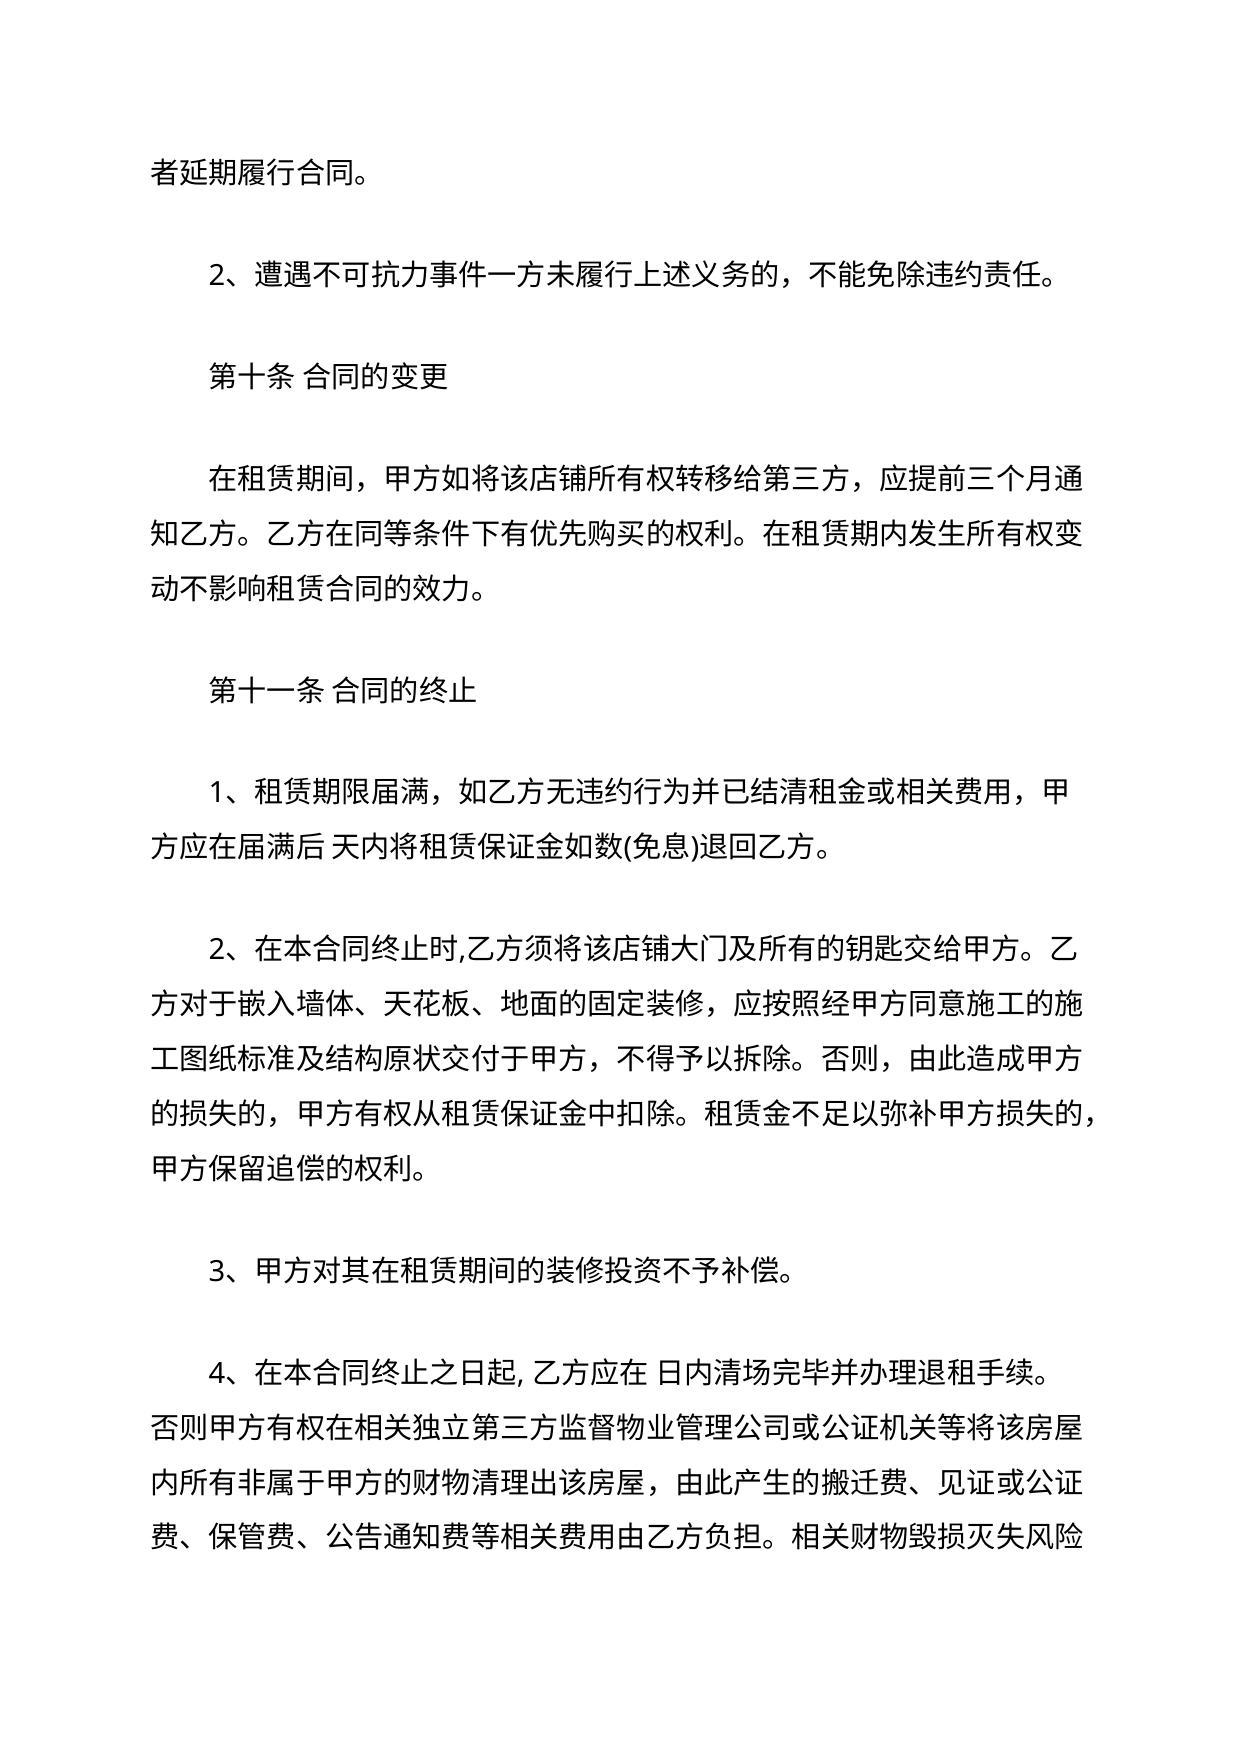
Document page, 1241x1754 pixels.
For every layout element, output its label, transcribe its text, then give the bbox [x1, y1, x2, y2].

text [150, 150, 1090, 192]
text 1、租赁期限届满，如乙方无违约行为并已结清租金或相关费用，甲方应在届满后 天内将租赁保证金如数(免息)退回乙方。 [150, 769, 1090, 866]
text 第十一条 合同的终止 [150, 667, 1090, 709]
text 3、甲方对其在租赁期间的装修投资不予补偿。 [150, 1247, 1090, 1290]
text 2、遭遇不可抗力事件一方未履行上述义务的，不能免除违约责任。 [150, 252, 1090, 294]
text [150, 1349, 1090, 1556]
text 2、在本合同终止时,乙方须将该店铺大门及所有的钥匙交给甲方。乙方对于嵌入墙体、天花板、地面的固定装修，应按照经甲方同意施工的施工图纸标准及结构原状交付于甲方，不得予以拆除。否则，由此造成甲方的损失的，甲方有权从租赁保证金中扣除。租赁金不足以弥补甲方损失的，甲方保留追偿的权利。 [150, 926, 1090, 1188]
text 在租赁期间，甲方如将该店铺所有权转移给第三方，应提前三个月通知乙方。乙方在同等条件下有优先购买的权利。在租赁期内发生所有权变动不影响租赁合同的效力。 [150, 456, 1090, 608]
text 第十条 合同的变更 [150, 354, 1090, 396]
